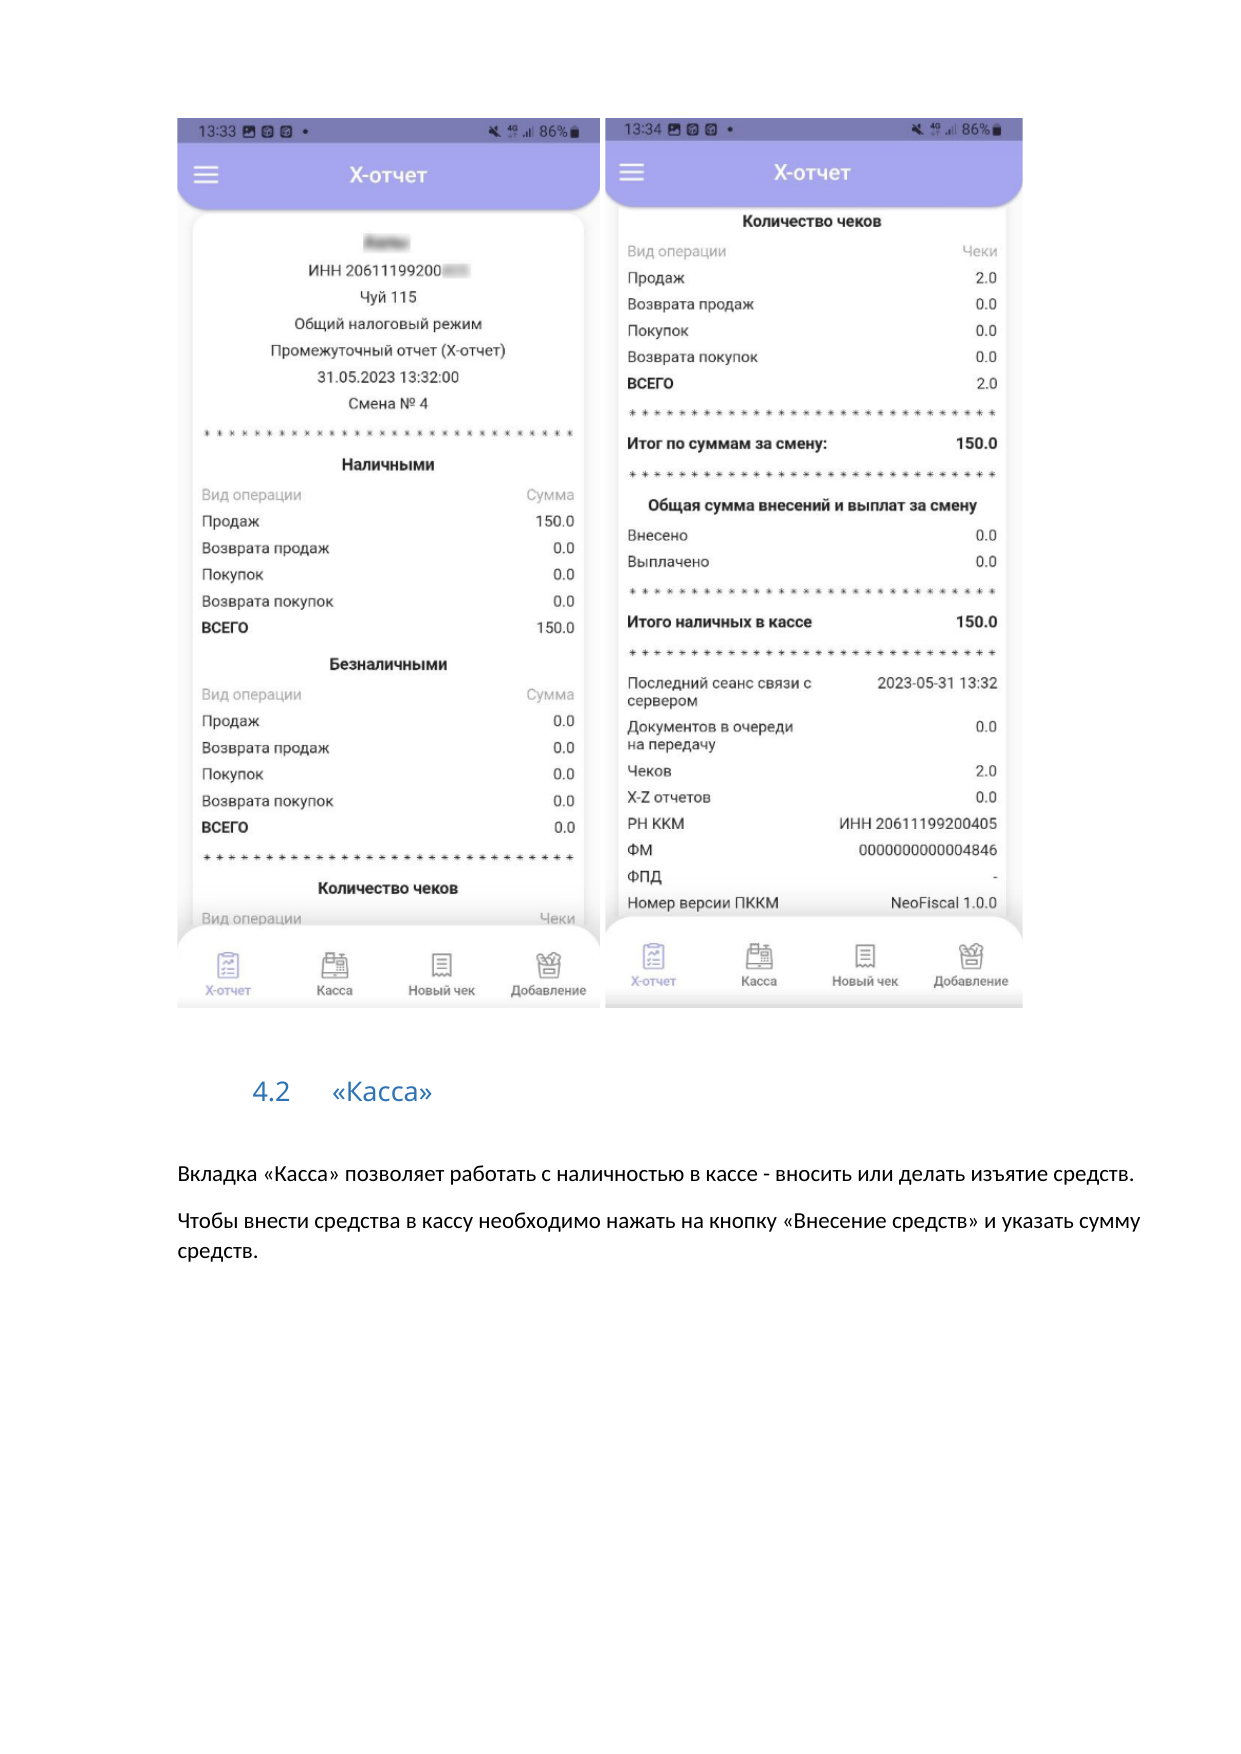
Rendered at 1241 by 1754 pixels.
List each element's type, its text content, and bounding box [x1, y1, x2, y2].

text Чтобы внести средства в кассу необходимо нажать на кнопку «Внесение средств» и указать сумму средств. [177, 1206, 1152, 1265]
picture [177, 118, 600, 1008]
picture [605, 118, 1023, 1008]
text Вкладка «Касса» позволяет работать с наличностью в кассе - вносить или делать изъятие средств. [177, 1159, 1152, 1188]
subtitle «Касса» [252, 1073, 1152, 1110]
